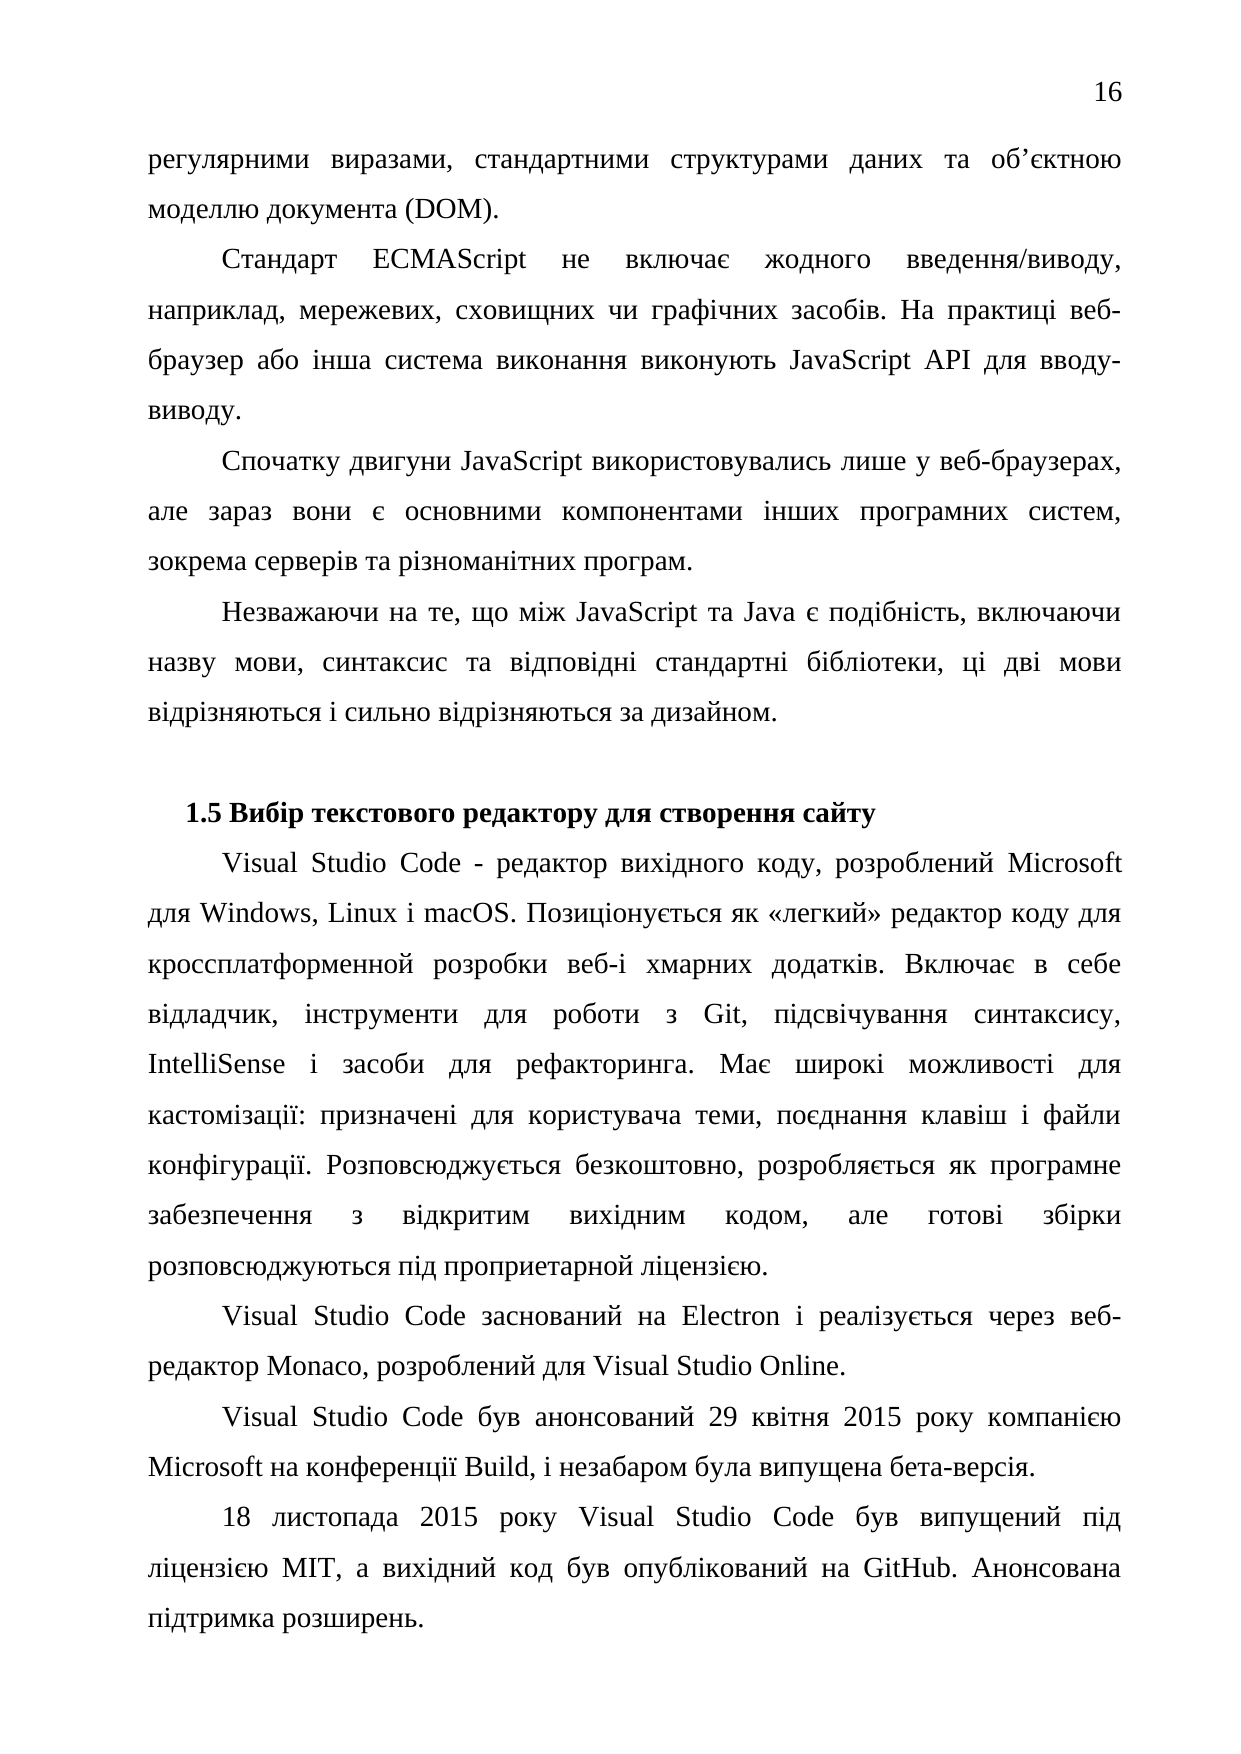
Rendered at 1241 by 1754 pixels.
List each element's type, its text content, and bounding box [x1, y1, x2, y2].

text Спочатку двигуни JavaScript використовувались лише у веб-браузерах, але зараз вони є основними компонентами інших програмних систем, зокрема серверів та різноманітних програм. [148, 443, 1122, 577]
text Незважаючи на те, що між JavaScript та Java є подібність, включаючи назву мови, синтаксис та відповідні стандартні бібліотеки, ці дві мови відрізняються і сильно відрізняються за дизайном. [148, 594, 1122, 728]
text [148, 141, 1122, 225]
list Visual Studio Code заснований на Electron і реалізується через веб-редактор Monaco, розроблений для Visual Studio Online. [148, 1298, 1122, 1382]
list 18 листопада 2015 року Visual Studio Code був випущений під ліцензією MIT, а вихідний код був опублікований на GitHub. Анонсована підтримка розширень. [148, 1499, 1122, 1633]
list Visual Studio Code - редактор вихідного коду, розроблений Microsoft для Windows, Linux і macOS. Позиціонується як «легкий» редактор коду для кроссплатформенной розробки веб-і хмарних додатків. Включає в себе відладчик, інструменти для роботи з Git, підсвічування синтаксису, IntelliSense і засоби для рефакторинга. Має широкі можливості для кастомізації: призначені для користувача теми, поєднання клавіш і файли конфігурації. Розповсюджується безкоштовно, розробляється як програмне забезпечення з відкритим вихідним кодом, але готові збірки розповсюджуються під проприетарной ліцензією. [148, 845, 1122, 1281]
subtitle Вибір текстового редактору для створення сайту [185, 795, 1122, 828]
text Стандарт ECMAScript не включає жодного введення/виводу, наприклад, мережевих, сховищних чи графічних засобів. На практиці веб-браузер або інша система виконання виконують JavaScript API для вводу-виводу. [148, 242, 1122, 426]
list Visual Studio Code був анонсований 29 квітня 2015 року компанією Microsoft на конференції Build, і незабаром була випущена бета-версія. [148, 1399, 1122, 1483]
